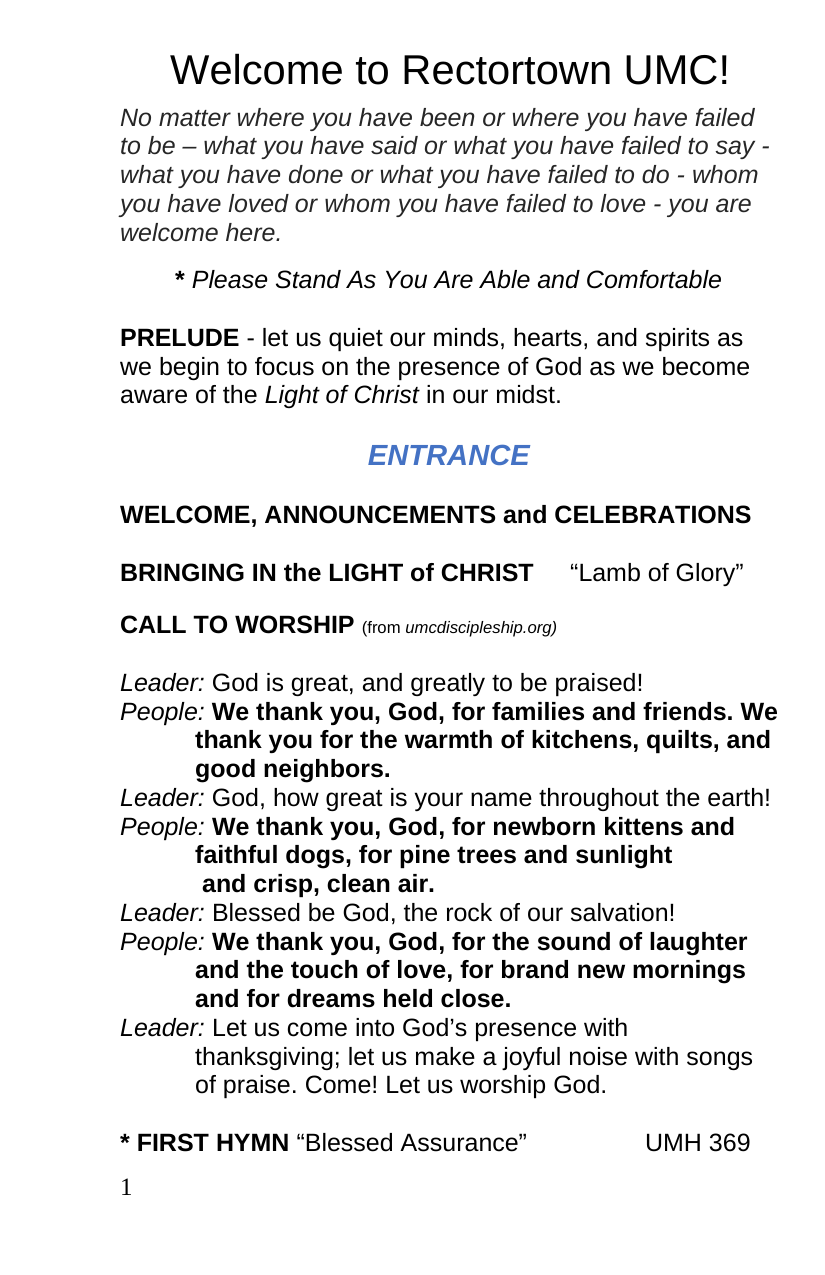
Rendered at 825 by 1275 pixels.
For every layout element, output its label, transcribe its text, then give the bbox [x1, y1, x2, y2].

text People: We thank you, God, for the sound of laughter [120, 927, 780, 956]
text Leader: Blessed be God, the rock of our salvation! [120, 898, 780, 927]
text of praise. Come! Let us worship God. [120, 1071, 780, 1099]
text Leader: God is great, and greatly to be praised! [120, 668, 780, 697]
text thank you for the warmth of kitchens, quilts, and [120, 726, 780, 754]
text * Please Stand As You Are Able and Comfortable [120, 266, 780, 294]
text BRINGING IN the LIGHT of CHRIST “Lamb of Glory” [120, 558, 780, 587]
text Leader: God, how great is your name throughout the earth! [120, 783, 780, 812]
text good neighbors. [120, 754, 780, 783]
text and the touch of love, for brand new mornings [120, 956, 780, 984]
text People: We thank you, God, for newborn kittens and [120, 812, 780, 841]
text ENTRANCE [120, 438, 780, 472]
text People: We thank you, God, for families and friends. We [120, 697, 780, 726]
text thanksgiving; let us make a joyful noise with songs [120, 1042, 780, 1071]
text PRELUDE - let us quiet our minds, hearts, and spirits as we begin to focus on the presence of God as we become aware of the Light of Christ in our midst. [120, 323, 780, 409]
text CALL TO WORSHIP (from umcdiscipleship.org) [120, 611, 780, 639]
text Leader: Let us come into God’s presence with [120, 1013, 780, 1042]
text No matter where you have been or where you have failed to be – what you have said or what you have failed to say - what you have done or what you have failed to do - whom you have loved or whom you have failed to love - you are welcome here. [120, 103, 781, 246]
text Welcome to Rectortown UMC! [120, 45, 780, 93]
text faithful dogs, for pine trees and sunlight and crisp, clean air. [120, 841, 780, 898]
text WELCOME, ANNOUNCEMENTS and CELEBRATIONS [120, 500, 780, 529]
text * FIRST HYMN “Blessed Assurance” UMH 369 [120, 1128, 780, 1157]
text and for dreams held close. [120, 984, 780, 1013]
